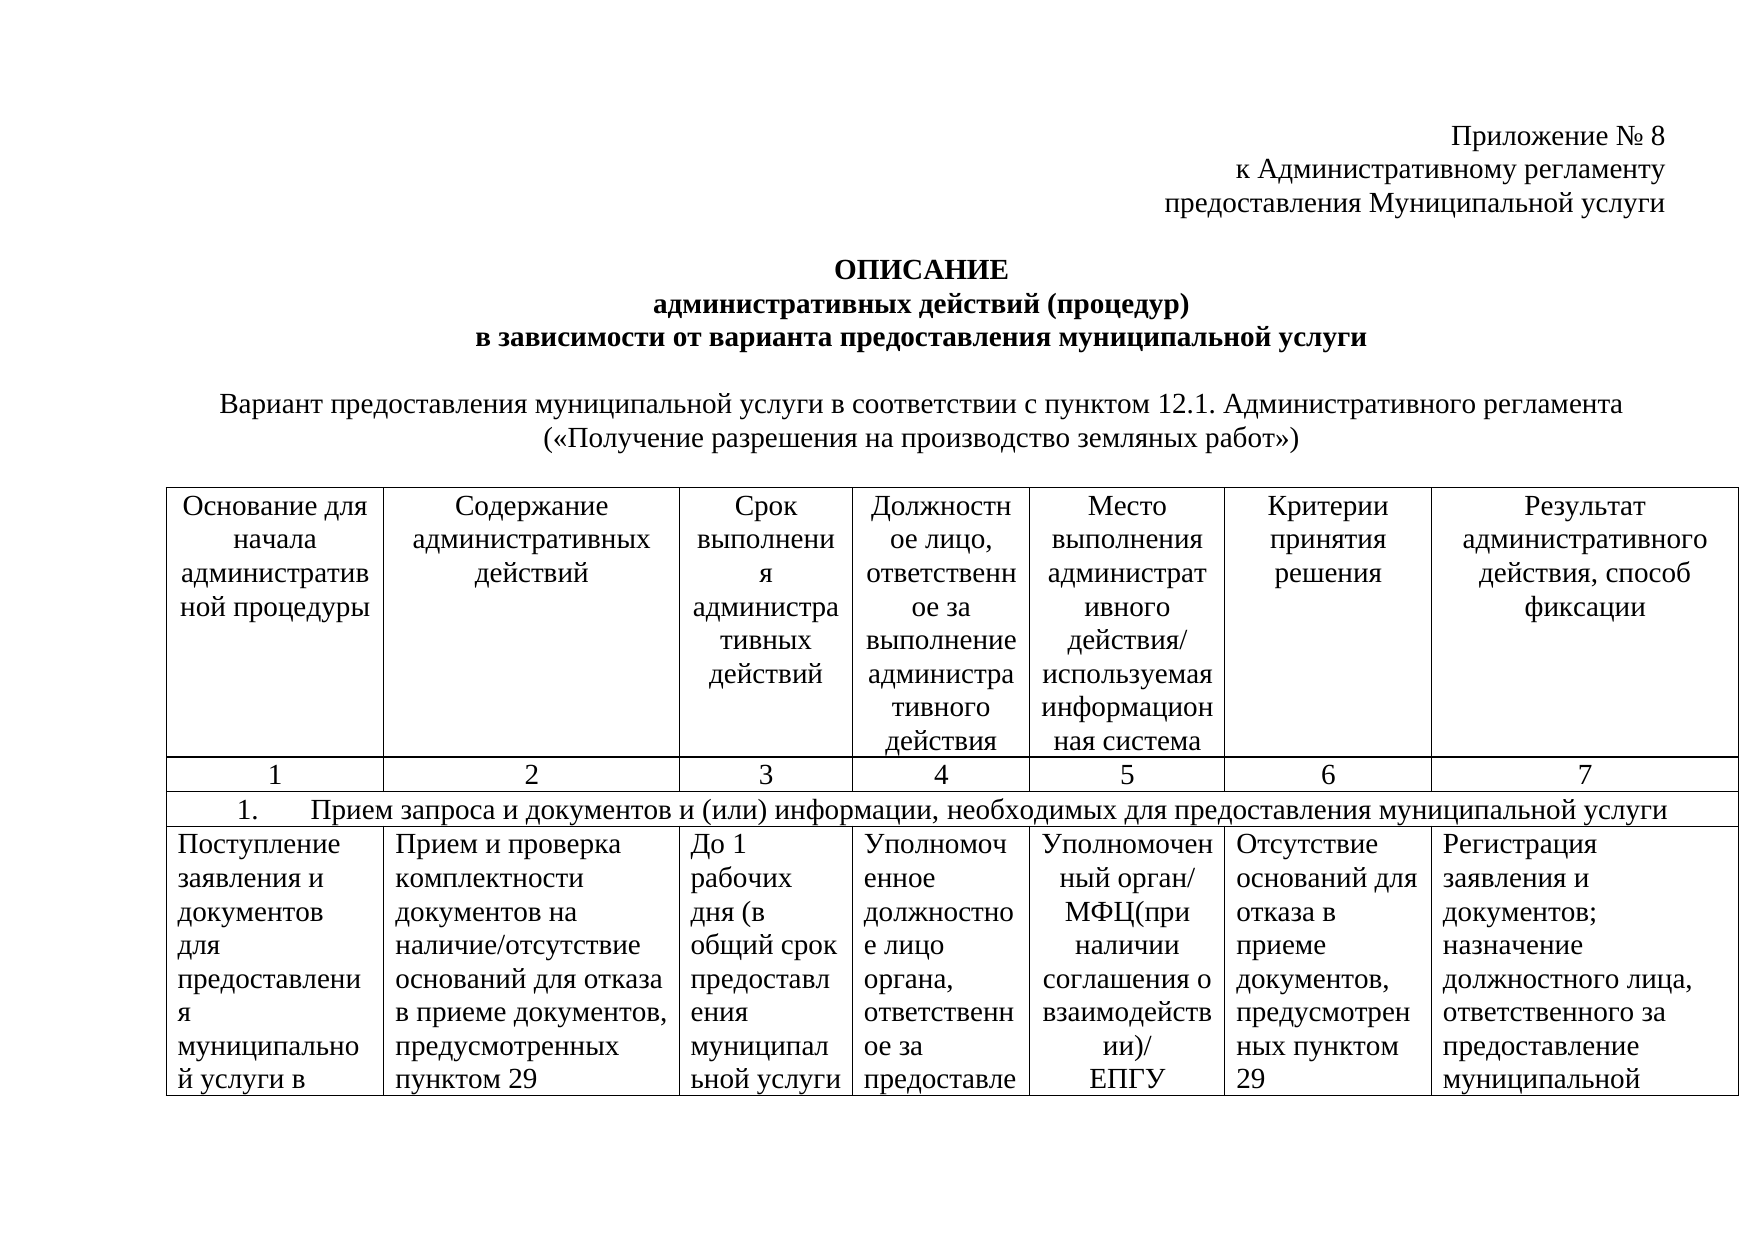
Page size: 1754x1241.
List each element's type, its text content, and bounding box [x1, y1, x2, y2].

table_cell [1225, 827, 1431, 1095]
table_cell Прием запроса и документов и (или) информации, необходимых для предоставления муниципальной услуги [167, 792, 1738, 826]
table_header Результат административного действия, способ фиксации [1432, 488, 1738, 756]
text Вариант предоставления муниципальной услуги в соответствии с пунктом 12.1. Административного регламента («Получение разрешения на производство земляных работ») [177, 386, 1665, 453]
table_header Должностное лицо, ответственное за выполнение административного действия [853, 488, 1029, 756]
table_header Срок выполнения административных действий [680, 488, 852, 756]
table_header Основание для начала административной процедуры [167, 488, 383, 756]
table_cell 2 [384, 758, 679, 791]
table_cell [167, 827, 383, 1095]
text к Административному регламенту [177, 152, 1665, 185]
text предоставления Муниципальной услуги [177, 185, 1665, 219]
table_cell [853, 827, 1029, 1095]
table_cell 7 [1432, 758, 1738, 791]
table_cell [1432, 827, 1738, 1095]
text ОПИСАНИЕ [177, 252, 1665, 286]
table_cell 1 [167, 758, 383, 791]
table_header Критерии принятия решения [1225, 488, 1431, 756]
table_cell 4 [853, 758, 1029, 791]
table_header Содержание административных действий [384, 488, 679, 756]
text административных действий (процедур) в зависимости от варианта предоставления муниципальной услуги [177, 286, 1665, 353]
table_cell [1030, 827, 1224, 1095]
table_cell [680, 827, 852, 1095]
table_cell 6 [1225, 758, 1431, 791]
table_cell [384, 827, 679, 1095]
table_cell 5 [1030, 758, 1224, 791]
table_cell 3 [680, 758, 852, 791]
text Приложение № 8 [177, 118, 1665, 152]
table_header Место выполнения административного действия/ используемая информационная система [1030, 488, 1224, 756]
